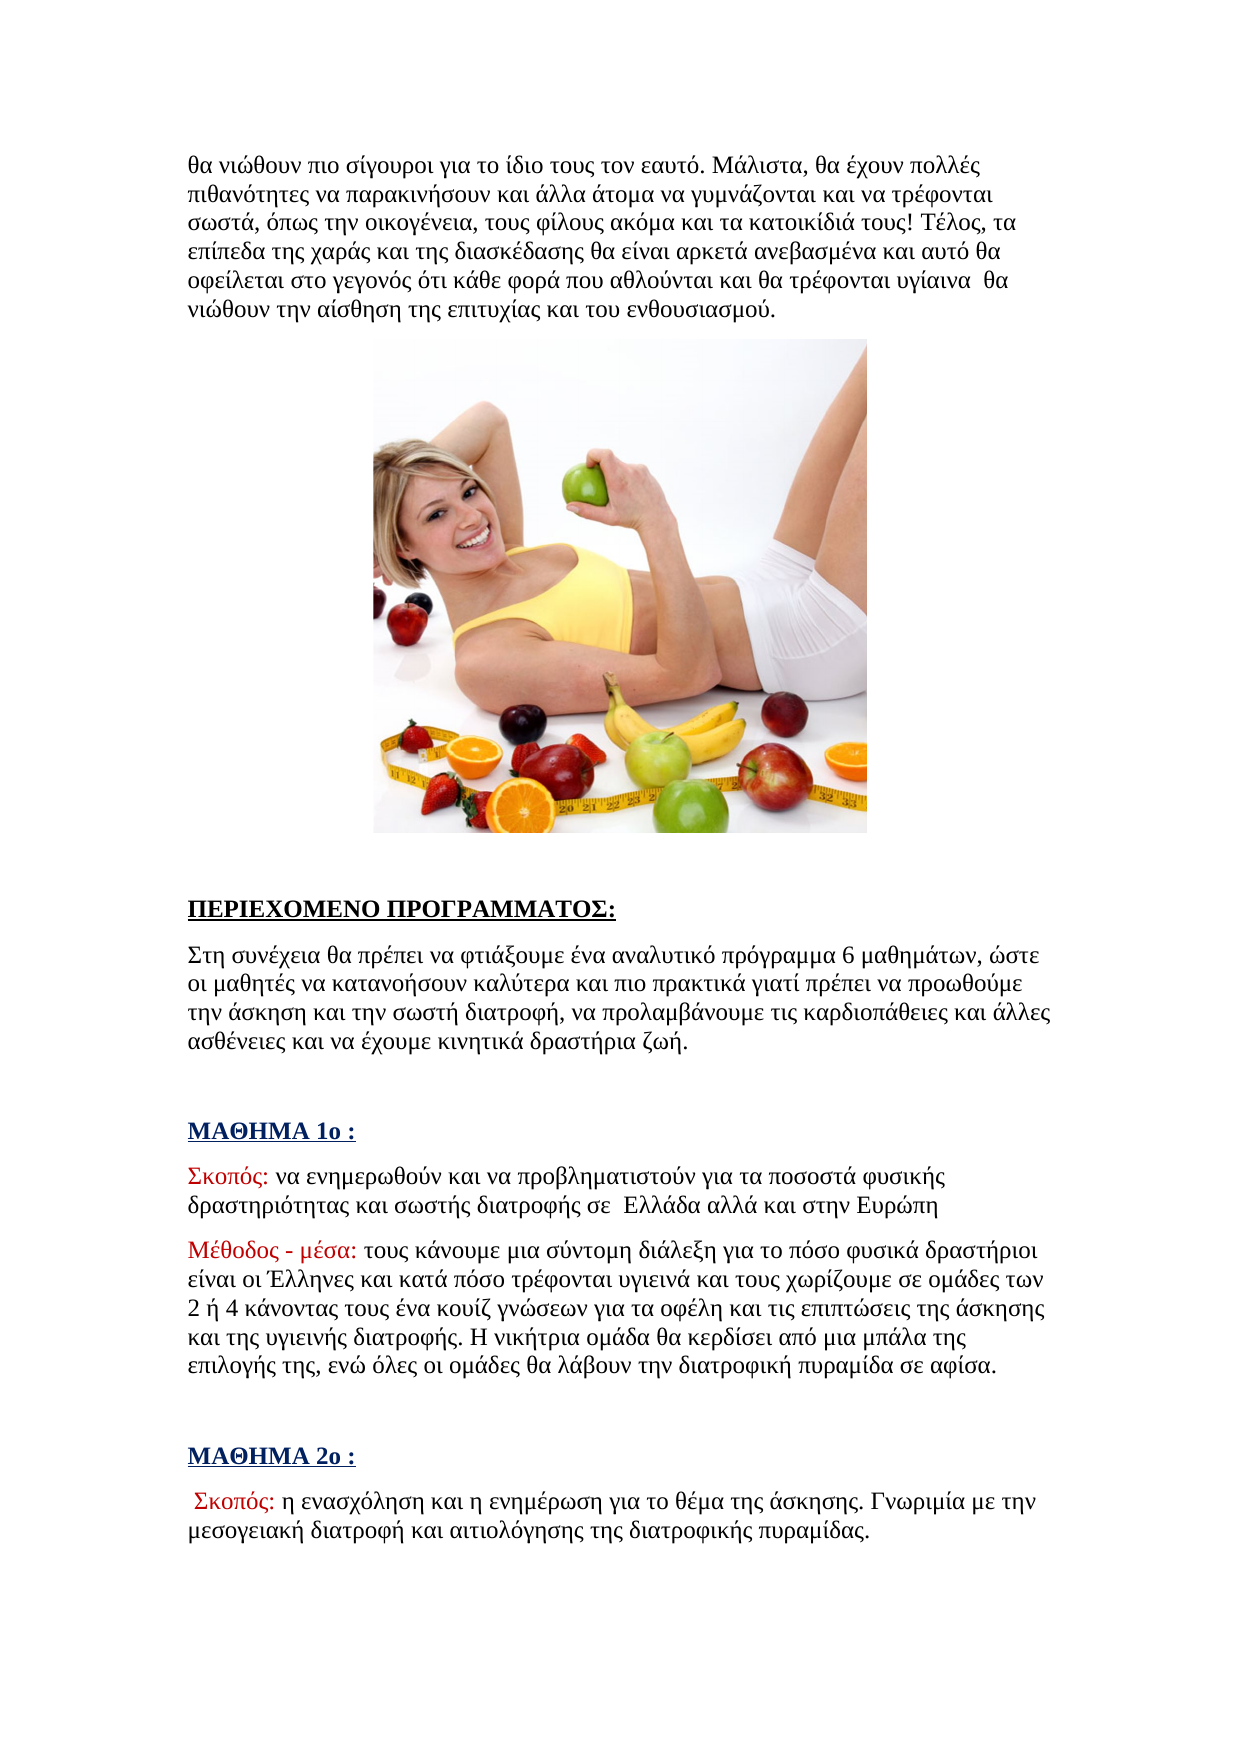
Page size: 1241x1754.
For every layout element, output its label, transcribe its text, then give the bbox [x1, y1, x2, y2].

text Μέθοδος - μέσα: τους κάνουμε μια σύντομη διάλεξη για το πόσο φυσικά δραστήριοι είναι οι Έλληνες και κατά πόσο τρέφονται υγιεινά και τους χωρίζουμε σε ομάδες των 2 ή 4 κάνοντας τους ένα κουίζ γνώσεων για τα οφέλη και τις επιπτώσεις της άσκησης και της υγιεινής διατροφής. Η νικήτρια ομάδα θα κερδίσει από μια μπάλα της επιλογής της, ενώ όλες οι ομάδες θα λάβουν την διατροφική πυραμίδα σε αφίσα. [187, 1236, 1053, 1379]
picture [373, 339, 867, 833]
text Στη συνέχεια θα πρέπει να φτιάξουμε ένα αναλυτικό πρόγραμμα 6 μαθημάτων, ώστε οι μαθητές να κατανοήσουν καλύτερα και πιο πρακτικά γιατί πρέπει να προωθούμε την άσκηση και την σωστή διατροφή, να προλαμβάνουμε τις καρδιοπάθειες και άλλες ασθένειες και να έχουμε κινητικά δραστήρια ζωή. [187, 940, 1053, 1055]
text ΠΕΡΙΕΧΟΜΕΝΟ ΠΡΟΓΡΑΜΜΑΤΟΣ: [187, 894, 1053, 923]
text ΜΑΘΗΜΑ 1ο : [187, 1116, 1053, 1145]
text ΜΑΘΗΜΑ 2ο : [187, 1441, 1053, 1469]
text Σκοπός: να ενημερωθούν και να προβληματιστούν για τα ποσοστά φυσικής δραστηριότητας και σωστής διατροφής σε Ελλάδα αλλά και στην Ευρώπη [187, 1161, 1053, 1219]
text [187, 150, 1053, 322]
text Σκοπός: η ενασχόληση και η ενημέρωση για το θέμα της άσκησης. Γνωριμία με την μεσογειακή διατροφή και αιτιολόγησης της διατροφικής πυραμίδας. [187, 1486, 1053, 1544]
